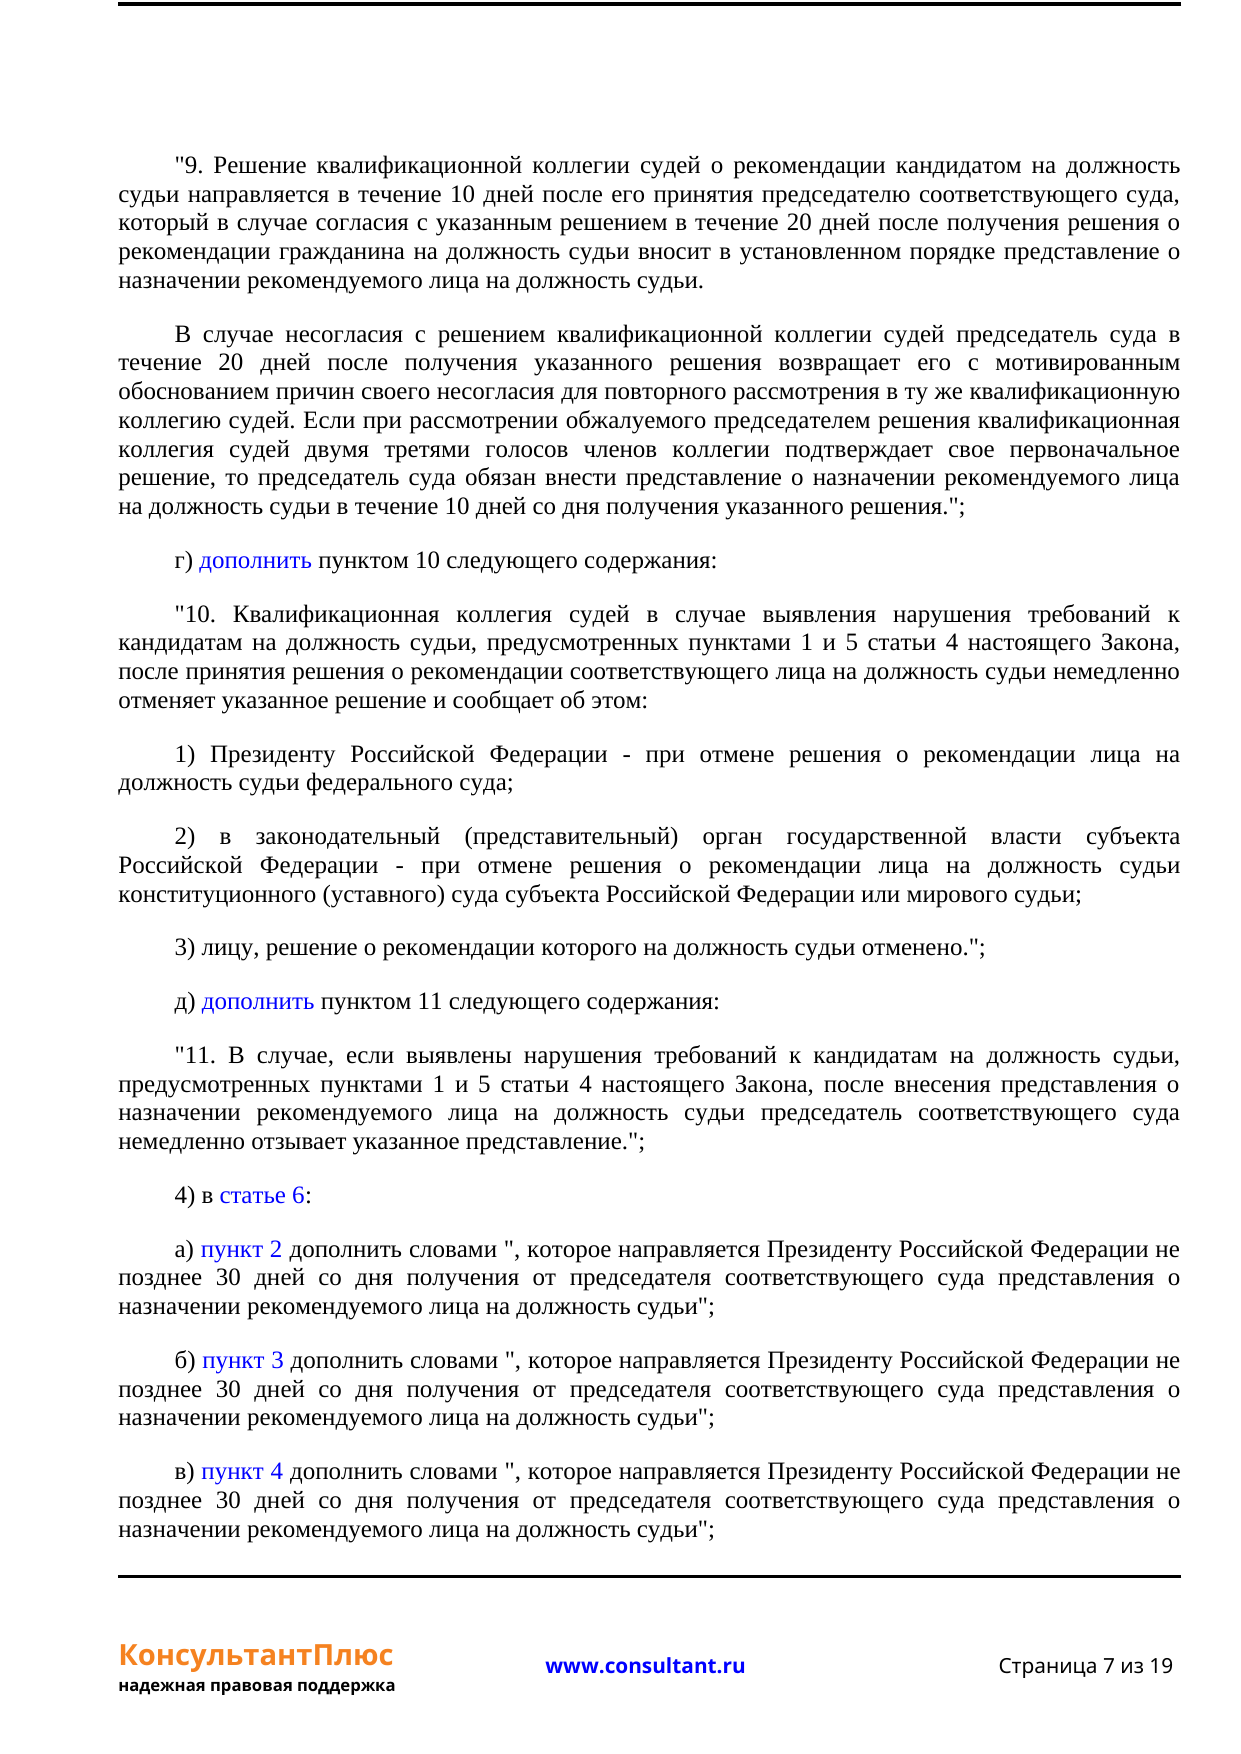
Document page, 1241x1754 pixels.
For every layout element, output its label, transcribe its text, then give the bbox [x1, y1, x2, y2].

text 3) лицу, решение о рекомендации которого на должность судьи отменено."; [118, 932, 1181, 961]
text 1) Президенту Российской Федерации - при отмене решения о рекомендации лица на должность судьи федерального суда; [118, 739, 1181, 796]
text в) пункт 4 дополнить словами ", которое направляется Президенту Российской Федерации не позднее 30 дней со дня получения от председателя соответствующего суда представления о назначении рекомендуемого лица на должность судьи"; [118, 1456, 1181, 1542]
text "10. Квалификационная коллегия судей в случае выявления нарушения требований к кандидатам на должность судьи, предусмотренных пунктами 1 и 5 статьи 4 настоящего Закона, после принятия решения о рекомендации соответствующего лица на должность судьи немедленно отменяет указанное решение и сообщает об этом: [118, 599, 1181, 714]
text В случае несогласия с решением квалификационной коллегии судей председатель суда в течение 20 дней после получения указанного решения возвращает его с мотивированным обоснованием причин своего несогласия для повторного рассмотрения в ту же квалификационную коллегию судей. Если при рассмотрении обжалуемого председателем решения квалификационная коллегия судей двумя третями голосов членов коллегии подтверждает свое первоначальное решение, то председатель суда обязан внести представление о назначении рекомендуемого лица на должность судьи в течение 10 дней со дня получения указанного решения."; [118, 319, 1181, 520]
text 2) в законодательный (представительный) орган государственной власти субъекта Российской Федерации - при отмене решения о рекомендации лица на должность судьи конституционного (уставного) суда субъекта Российской Федерации или мирового судьи; [118, 821, 1181, 907]
text а) пункт 2 дополнить словами ", которое направляется Президенту Российской Федерации не позднее 30 дней со дня получения от председателя соответствующего суда представления о назначении рекомендуемого лица на должность судьи"; [118, 1234, 1181, 1320]
text д) дополнить пунктом 11 следующего содержания: [118, 986, 1181, 1015]
text "9. Решение квалификационной коллегии судей о рекомендации кандидатом на должность судьи направляется в течение 10 дней после его принятия председателю соответствующего суда, который в случае согласия с указанным решением в течение 20 дней после получения решения о рекомендации гражданина на должность судьи вносит в установленном порядке представление о назначении рекомендуемого лица на должность судьи. [118, 150, 1181, 294]
text "11. В случае, если выявлены нарушения требований к кандидатам на должность судьи, предусмотренных пунктами 1 и 5 статьи 4 настоящего Закона, после внесения представления о назначении рекомендуемого лица на должность судьи председатель соответствующего суда немедленно отзывает указанное представление."; [118, 1040, 1181, 1155]
text 4) в статье 6: [118, 1180, 1181, 1209]
text б) пункт 3 дополнить словами ", которое направляется Президенту Российской Федерации не позднее 30 дней со дня получения от председателя соответствующего суда представления о назначении рекомендуемого лица на должность судьи"; [118, 1345, 1181, 1431]
text г) дополнить пунктом 10 следующего содержания: [118, 545, 1181, 574]
